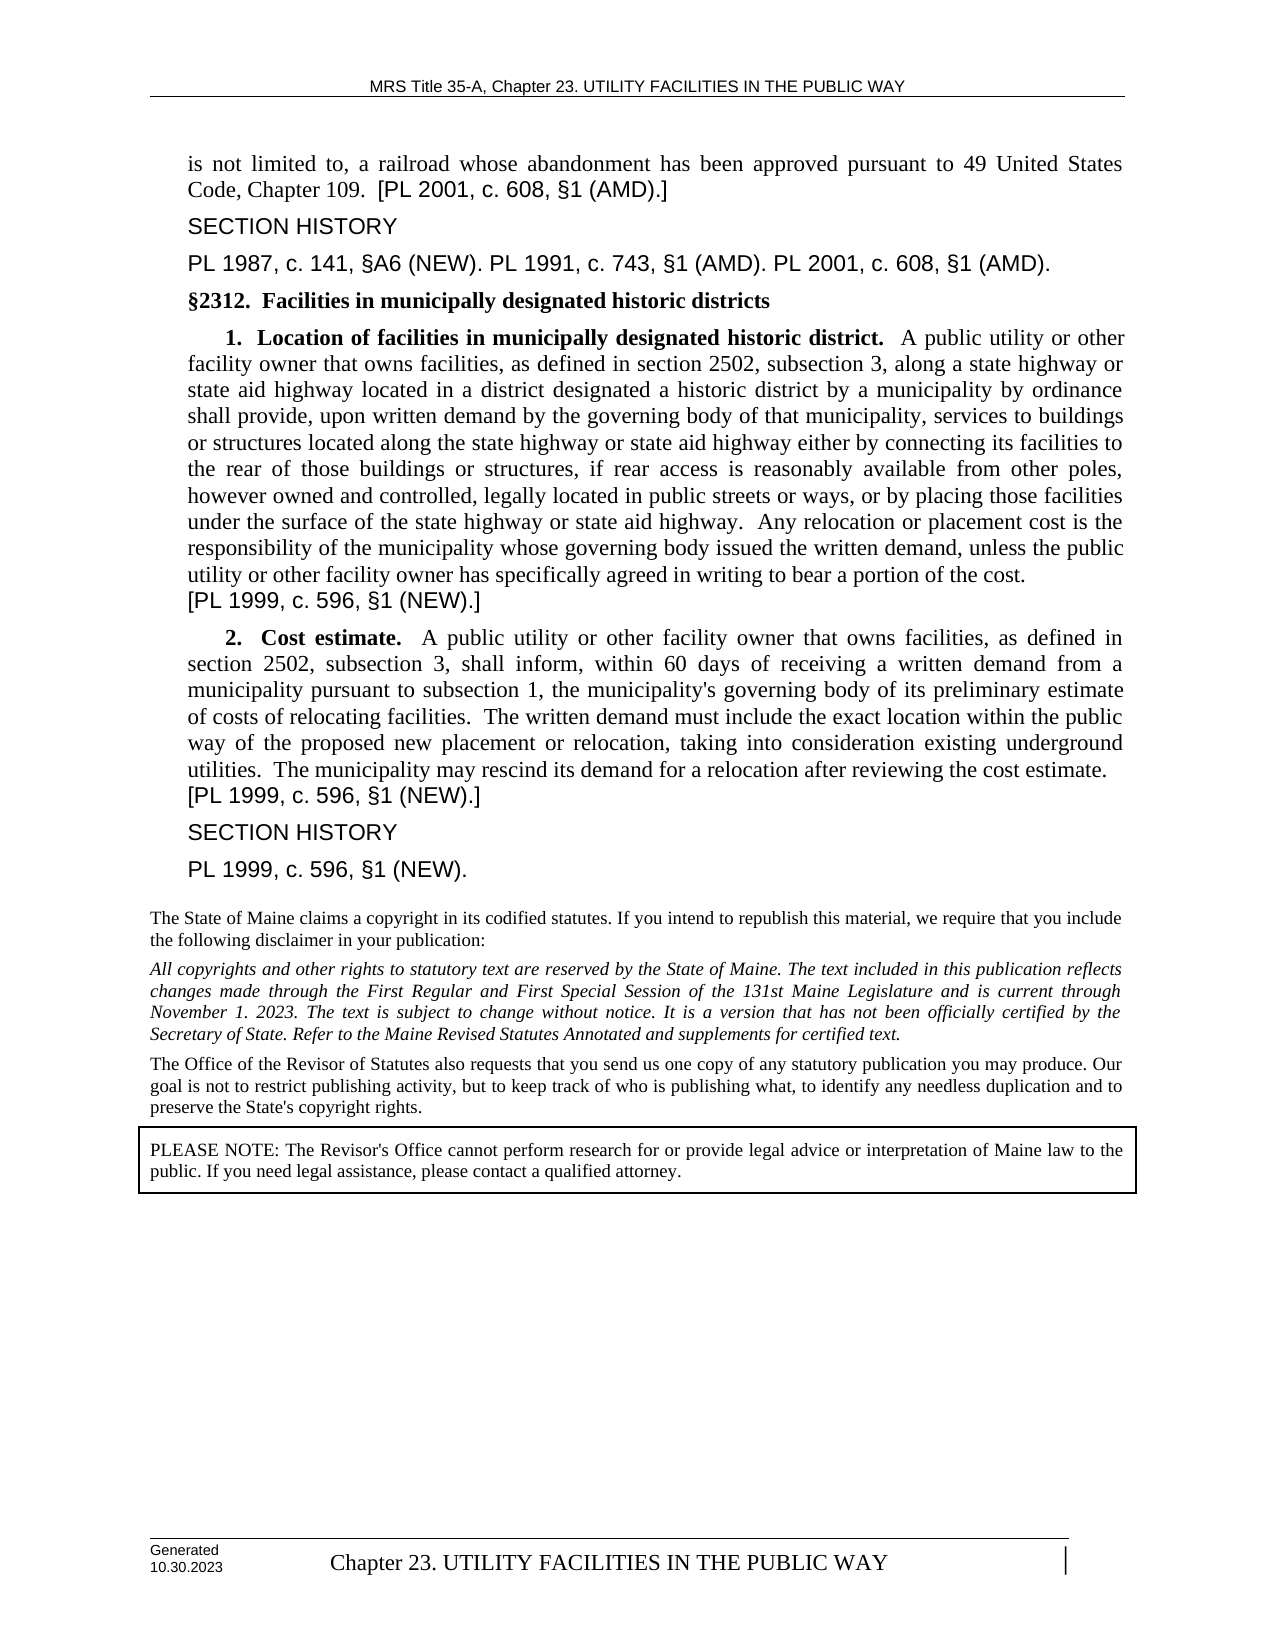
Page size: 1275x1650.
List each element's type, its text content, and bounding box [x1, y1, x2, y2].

text The Office of the Revisor of Statutes also requests that you send us one copy of any statutory publication you may produce. Our goal is not to restrict publishing activity, but to keep track of who is publishing what, to identify any needless duplication and to preserve the State's copyright rights. [150, 1053, 1125, 1118]
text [187, 150, 1125, 203]
text PLEASE NOTE: The Revisor's Office cannot perform research for or provide legal advice or interpretation of Maine law to the public. If you need legal assistance, please contact a qualified attorney. [140, 1128, 1135, 1192]
text 2. Cost estimate. A public utility or other facility owner that owns facilities, as defined in section 2502, subsection 3, shall inform, within 60 days of receiving a written demand from a municipality pursuant to subsection 1, the municipality's governing body of its preliminary estimate of costs of relocating facilities. The written demand must include the exact location within the public way of the proposed new placement or relocation, taking into consideration existing underground utilities. The municipality may rescind its demand for a relocation after reviewing the cost estimate. [187, 624, 1125, 782]
text PL 1999, c. 596, §1 (NEW). [187, 856, 1125, 882]
text §2312. Facilities in municipally designated historic districts [187, 287, 1125, 313]
text All copyrights and other rights to statutory text are reserved by the State of Maine. The text included in this publication reflects changes made through the First Regular and First Special Session of the 131st Maine Legislature and is current through November 1. 2023 . The text is subject to change without notice. It is a version that has not been officially certified by the Secretary of State. Refer to the Maine Revised Statutes Annotated and supplements for certified text. [150, 958, 1125, 1044]
text SECTION HISTORY [187, 819, 1125, 845]
text SECTION HISTORY [187, 213, 1125, 239]
text 1. Location of facilities in municipally designated historic district. A public utility or other facility owner that owns facilities, as defined in section 2502, subsection 3, along a state highway or state aid highway located in a district designated a historic district by a municipality by ordinance shall provide, upon written demand by the governing body of that municipality, services to buildings or structures located along the state highway or state aid highway either by connecting its facilities to the rear of those buildings or structures, if rear access is reasonably available from other poles, however owned and controlled, legally located in public streets or ways, or by placing those facilities under the surface of the state highway or state aid highway. Any relocation or placement cost is the responsibility of the municipality whose governing body issued the written demand, unless the public utility or other facility owner has specifically agreed in writing to bear a portion of the cost. [187, 323, 1125, 587]
text PL 1987, c. 141, §A6 (NEW). PL 1991, c. 743, §1 (AMD). PL 2001, c. 608, §1 (AMD). [187, 250, 1125, 276]
text [PL 1999, c. 596, §1 (NEW).] [187, 782, 1125, 808]
text The State of Maine claims a copyright in its codified statutes. If you intend to republish this material, we require that you include the following disclaimer in your publication: [150, 907, 1125, 950]
text [PL 1999, c. 596, §1 (NEW).] [187, 587, 1125, 613]
